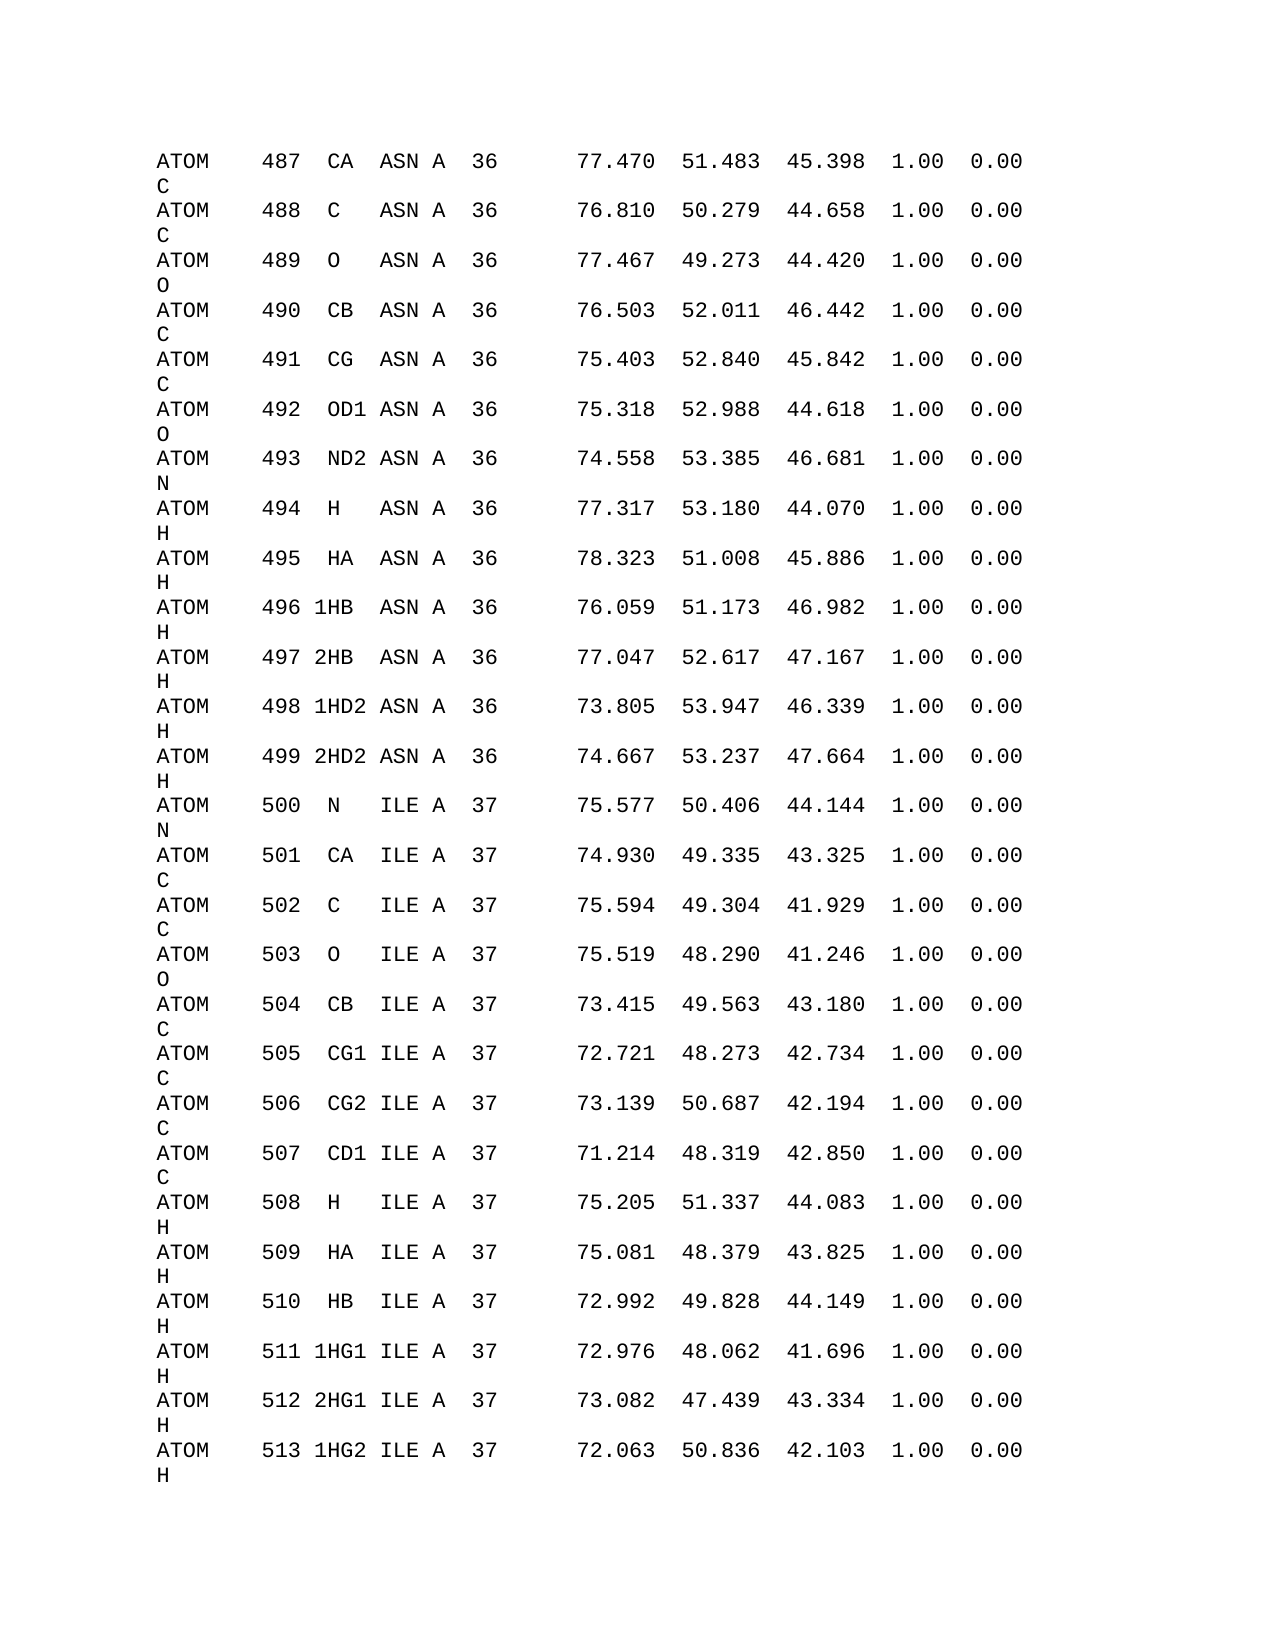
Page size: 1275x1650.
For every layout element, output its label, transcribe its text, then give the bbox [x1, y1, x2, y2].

text ATOM 511 1HG1 ILE A 37 72.976 48.062 41.696 1.00 0.00 H [156, 1340, 1118, 1389]
text ATOM 499 2HD2 ASN A 36 74.667 53.237 47.664 1.00 0.00 H [156, 745, 1118, 794]
text ATOM 502 C ILE A 37 75.594 49.304 41.929 1.00 0.00 C [156, 894, 1118, 943]
text ATOM 503 O ILE A 37 75.519 48.290 41.246 1.00 0.00 O [156, 943, 1118, 993]
text ATOM 507 CD1 ILE A 37 71.214 48.319 42.850 1.00 0.00 C [156, 1142, 1118, 1191]
text ATOM 513 1HG2 ILE A 37 72.063 50.836 42.103 1.00 0.00 H [156, 1439, 1118, 1489]
text ATOM 501 CA ILE A 37 74.930 49.335 43.325 1.00 0.00 C [156, 844, 1118, 894]
text ATOM 490 CB ASN A 36 76.503 52.011 46.442 1.00 0.00 C [156, 299, 1118, 348]
text ATOM 496 1HB ASN A 36 76.059 51.173 46.982 1.00 0.00 H [156, 596, 1118, 646]
text ATOM 494 H ASN A 36 77.317 53.180 44.070 1.00 0.00 H [156, 497, 1118, 547]
text ATOM 506 CG2 ILE A 37 73.139 50.687 42.194 1.00 0.00 C [156, 1092, 1118, 1142]
text ATOM 495 HA ASN A 36 78.323 51.008 45.886 1.00 0.00 H [156, 547, 1118, 596]
text ATOM 510 HB ILE A 37 72.992 49.828 44.149 1.00 0.00 H [156, 1290, 1118, 1340]
text ATOM 491 CG ASN A 36 75.403 52.840 45.842 1.00 0.00 C [156, 348, 1118, 398]
text ATOM 488 C ASN A 36 76.810 50.279 44.658 1.00 0.00 C [156, 199, 1118, 249]
text ATOM 492 OD1 ASN A 36 75.318 52.988 44.618 1.00 0.00 O [156, 398, 1118, 447]
text ATOM 498 1HD2 ASN A 36 73.805 53.947 46.339 1.00 0.00 H [156, 695, 1118, 745]
text ATOM 493 ND2 ASN A 36 74.558 53.385 46.681 1.00 0.00 N [156, 447, 1118, 497]
text ATOM 509 HA ILE A 37 75.081 48.379 43.825 1.00 0.00 H [156, 1241, 1118, 1290]
text ATOM 508 H ILE A 37 75.205 51.337 44.083 1.00 0.00 H [156, 1191, 1118, 1241]
text ATOM 489 O ASN A 36 77.467 49.273 44.420 1.00 0.00 O [156, 249, 1118, 299]
text ATOM 505 CG1 ILE A 37 72.721 48.273 42.734 1.00 0.00 C [156, 1042, 1118, 1092]
text ATOM 487 CA ASN A 36 77.470 51.483 45.398 1.00 0.00 C [156, 150, 1118, 199]
text ATOM 504 CB ILE A 37 73.415 49.563 43.180 1.00 0.00 C [156, 993, 1118, 1042]
text ATOM 500 N ILE A 37 75.577 50.406 44.144 1.00 0.00 N [156, 794, 1118, 844]
text ATOM 497 2HB ASN A 36 77.047 52.617 47.167 1.00 0.00 H [156, 646, 1118, 695]
text ATOM 512 2HG1 ILE A 37 73.082 47.439 43.334 1.00 0.00 H [156, 1389, 1118, 1439]
